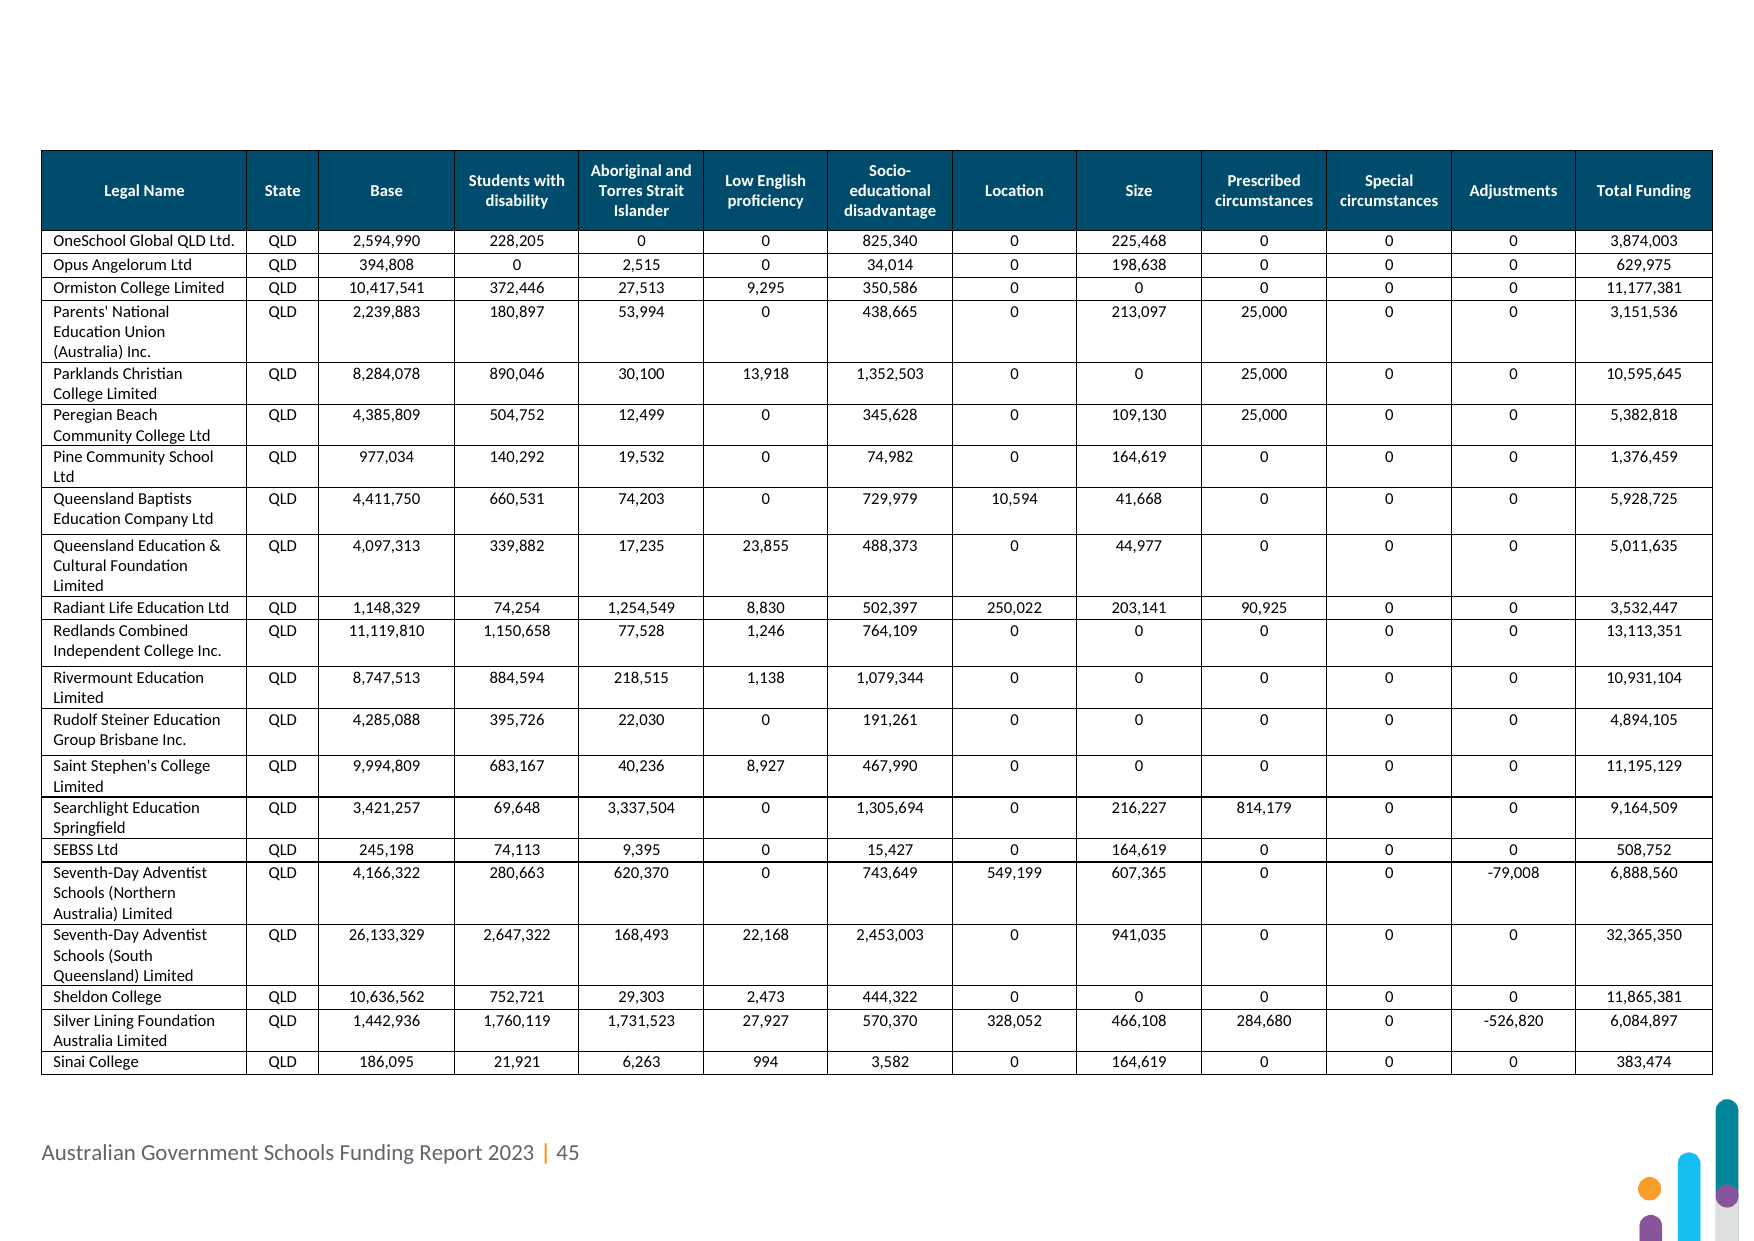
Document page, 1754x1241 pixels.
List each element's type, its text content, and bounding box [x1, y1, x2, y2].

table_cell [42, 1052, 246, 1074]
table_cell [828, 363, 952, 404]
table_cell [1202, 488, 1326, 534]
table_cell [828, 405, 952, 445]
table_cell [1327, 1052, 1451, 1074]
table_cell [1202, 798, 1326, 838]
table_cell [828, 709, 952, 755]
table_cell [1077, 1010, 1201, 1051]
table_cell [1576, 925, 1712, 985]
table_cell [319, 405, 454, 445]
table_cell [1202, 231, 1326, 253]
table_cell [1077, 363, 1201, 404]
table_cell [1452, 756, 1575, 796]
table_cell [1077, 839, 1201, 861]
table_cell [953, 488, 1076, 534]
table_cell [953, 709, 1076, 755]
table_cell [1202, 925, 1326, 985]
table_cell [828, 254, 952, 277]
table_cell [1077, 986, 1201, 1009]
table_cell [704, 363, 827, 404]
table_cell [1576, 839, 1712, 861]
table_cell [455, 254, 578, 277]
table_header Size [1077, 151, 1201, 230]
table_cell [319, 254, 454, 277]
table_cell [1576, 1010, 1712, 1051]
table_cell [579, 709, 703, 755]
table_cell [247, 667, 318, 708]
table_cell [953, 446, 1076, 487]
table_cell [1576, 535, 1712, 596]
picture [1631, 1072, 1754, 1241]
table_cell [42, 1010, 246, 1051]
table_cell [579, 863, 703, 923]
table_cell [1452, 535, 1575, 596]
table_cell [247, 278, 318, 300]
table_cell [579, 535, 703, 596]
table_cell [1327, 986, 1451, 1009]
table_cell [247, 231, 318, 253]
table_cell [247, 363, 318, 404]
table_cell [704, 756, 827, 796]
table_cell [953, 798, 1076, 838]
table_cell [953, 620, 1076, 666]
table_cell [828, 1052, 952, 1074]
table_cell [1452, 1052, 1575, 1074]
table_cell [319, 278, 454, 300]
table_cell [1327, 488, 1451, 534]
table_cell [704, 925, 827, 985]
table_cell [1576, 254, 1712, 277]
table_header Total Funding [1576, 151, 1712, 230]
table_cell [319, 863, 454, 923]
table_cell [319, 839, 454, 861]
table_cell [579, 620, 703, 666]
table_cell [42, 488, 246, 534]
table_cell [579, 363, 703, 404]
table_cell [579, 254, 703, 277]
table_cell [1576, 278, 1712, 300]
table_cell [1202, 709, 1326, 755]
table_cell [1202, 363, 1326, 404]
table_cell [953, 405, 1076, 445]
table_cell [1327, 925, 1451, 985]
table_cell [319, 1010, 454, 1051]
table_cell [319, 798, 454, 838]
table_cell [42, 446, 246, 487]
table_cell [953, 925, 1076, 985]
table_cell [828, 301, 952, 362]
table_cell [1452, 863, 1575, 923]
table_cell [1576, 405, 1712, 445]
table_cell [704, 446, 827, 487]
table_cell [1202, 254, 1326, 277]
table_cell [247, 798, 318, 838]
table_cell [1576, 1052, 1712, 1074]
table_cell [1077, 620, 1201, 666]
table_header Special circumstances [1327, 151, 1451, 230]
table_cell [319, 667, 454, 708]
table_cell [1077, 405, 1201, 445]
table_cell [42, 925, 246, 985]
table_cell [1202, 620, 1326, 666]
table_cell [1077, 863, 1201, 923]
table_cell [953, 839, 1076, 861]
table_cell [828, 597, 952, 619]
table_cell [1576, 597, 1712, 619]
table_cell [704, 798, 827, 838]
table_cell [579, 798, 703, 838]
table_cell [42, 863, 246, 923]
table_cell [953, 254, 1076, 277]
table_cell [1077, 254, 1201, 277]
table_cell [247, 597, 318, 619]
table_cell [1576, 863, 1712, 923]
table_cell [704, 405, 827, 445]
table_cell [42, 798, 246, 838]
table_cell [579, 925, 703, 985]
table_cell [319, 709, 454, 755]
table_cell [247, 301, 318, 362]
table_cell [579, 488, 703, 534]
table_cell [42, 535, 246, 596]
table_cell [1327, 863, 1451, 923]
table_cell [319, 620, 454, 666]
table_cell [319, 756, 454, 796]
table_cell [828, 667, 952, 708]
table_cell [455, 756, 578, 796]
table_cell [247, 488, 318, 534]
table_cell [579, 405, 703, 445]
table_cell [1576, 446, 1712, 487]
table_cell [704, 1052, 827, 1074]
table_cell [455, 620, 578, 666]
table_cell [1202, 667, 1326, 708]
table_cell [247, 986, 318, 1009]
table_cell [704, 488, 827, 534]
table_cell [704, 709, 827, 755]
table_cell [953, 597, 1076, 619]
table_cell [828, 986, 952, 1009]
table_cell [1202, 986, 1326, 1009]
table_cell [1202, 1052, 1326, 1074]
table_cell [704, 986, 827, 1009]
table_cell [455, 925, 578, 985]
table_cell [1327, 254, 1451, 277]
table_header Base [319, 151, 454, 230]
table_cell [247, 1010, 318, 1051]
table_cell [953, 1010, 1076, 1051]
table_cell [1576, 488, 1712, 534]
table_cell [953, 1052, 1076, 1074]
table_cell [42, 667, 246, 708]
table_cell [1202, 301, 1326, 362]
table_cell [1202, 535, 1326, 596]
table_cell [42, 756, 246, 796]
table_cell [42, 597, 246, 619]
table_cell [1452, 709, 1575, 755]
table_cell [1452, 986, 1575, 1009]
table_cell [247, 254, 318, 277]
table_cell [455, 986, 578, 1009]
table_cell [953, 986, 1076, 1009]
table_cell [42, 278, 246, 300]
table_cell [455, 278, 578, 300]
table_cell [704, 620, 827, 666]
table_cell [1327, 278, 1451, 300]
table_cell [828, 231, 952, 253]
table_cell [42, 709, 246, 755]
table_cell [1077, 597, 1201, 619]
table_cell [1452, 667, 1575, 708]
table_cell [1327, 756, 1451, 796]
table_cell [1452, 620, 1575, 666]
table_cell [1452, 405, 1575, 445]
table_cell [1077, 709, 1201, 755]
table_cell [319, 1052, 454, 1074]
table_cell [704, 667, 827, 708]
table_header Prescribed circumstances [1202, 151, 1326, 230]
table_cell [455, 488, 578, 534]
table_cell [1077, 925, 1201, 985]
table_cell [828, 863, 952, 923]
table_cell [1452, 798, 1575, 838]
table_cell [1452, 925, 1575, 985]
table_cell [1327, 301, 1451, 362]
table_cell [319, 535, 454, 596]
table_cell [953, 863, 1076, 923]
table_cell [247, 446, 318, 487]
table_header Socio-educational disadvantage [828, 151, 952, 230]
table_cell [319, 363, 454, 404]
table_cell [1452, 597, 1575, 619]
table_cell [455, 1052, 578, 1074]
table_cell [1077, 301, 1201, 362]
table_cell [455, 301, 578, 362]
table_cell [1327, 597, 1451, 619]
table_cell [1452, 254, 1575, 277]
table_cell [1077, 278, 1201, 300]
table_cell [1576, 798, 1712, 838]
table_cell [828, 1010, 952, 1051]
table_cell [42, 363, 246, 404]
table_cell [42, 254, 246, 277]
table_header Location [953, 151, 1076, 230]
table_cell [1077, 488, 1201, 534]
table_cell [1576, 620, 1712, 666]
table_header Low English proficiency [704, 151, 827, 230]
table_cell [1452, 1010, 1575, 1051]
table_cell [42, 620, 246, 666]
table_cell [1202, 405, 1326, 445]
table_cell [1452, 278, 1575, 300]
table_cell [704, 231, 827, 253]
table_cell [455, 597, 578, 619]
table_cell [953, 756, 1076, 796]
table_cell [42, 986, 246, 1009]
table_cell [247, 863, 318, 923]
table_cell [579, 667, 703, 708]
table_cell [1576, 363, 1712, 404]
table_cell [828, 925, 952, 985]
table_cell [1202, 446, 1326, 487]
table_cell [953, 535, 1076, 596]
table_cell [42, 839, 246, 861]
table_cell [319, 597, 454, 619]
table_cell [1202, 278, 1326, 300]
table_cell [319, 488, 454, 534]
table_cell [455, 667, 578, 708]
table_header Aboriginal and Torres Strait Islander [579, 151, 703, 230]
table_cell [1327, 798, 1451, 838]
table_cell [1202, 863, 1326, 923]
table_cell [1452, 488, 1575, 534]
table_header State [247, 151, 318, 230]
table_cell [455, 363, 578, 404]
table_header Adjustments [1452, 151, 1575, 230]
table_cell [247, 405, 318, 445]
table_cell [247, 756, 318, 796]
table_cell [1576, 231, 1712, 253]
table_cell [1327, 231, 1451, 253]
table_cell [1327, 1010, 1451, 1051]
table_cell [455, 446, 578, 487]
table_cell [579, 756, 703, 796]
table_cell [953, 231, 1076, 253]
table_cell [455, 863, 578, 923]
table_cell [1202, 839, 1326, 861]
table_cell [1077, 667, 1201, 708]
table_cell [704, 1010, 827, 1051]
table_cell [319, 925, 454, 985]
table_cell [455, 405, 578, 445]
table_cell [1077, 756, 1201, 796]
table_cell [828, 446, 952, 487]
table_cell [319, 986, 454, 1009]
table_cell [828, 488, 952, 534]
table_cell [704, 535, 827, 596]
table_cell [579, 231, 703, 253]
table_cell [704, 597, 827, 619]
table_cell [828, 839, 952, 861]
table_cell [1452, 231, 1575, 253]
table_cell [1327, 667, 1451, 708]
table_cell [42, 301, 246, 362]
table_header Legal Name [42, 151, 246, 230]
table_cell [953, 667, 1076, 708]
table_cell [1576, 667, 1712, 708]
table_header Students with disability [455, 151, 578, 230]
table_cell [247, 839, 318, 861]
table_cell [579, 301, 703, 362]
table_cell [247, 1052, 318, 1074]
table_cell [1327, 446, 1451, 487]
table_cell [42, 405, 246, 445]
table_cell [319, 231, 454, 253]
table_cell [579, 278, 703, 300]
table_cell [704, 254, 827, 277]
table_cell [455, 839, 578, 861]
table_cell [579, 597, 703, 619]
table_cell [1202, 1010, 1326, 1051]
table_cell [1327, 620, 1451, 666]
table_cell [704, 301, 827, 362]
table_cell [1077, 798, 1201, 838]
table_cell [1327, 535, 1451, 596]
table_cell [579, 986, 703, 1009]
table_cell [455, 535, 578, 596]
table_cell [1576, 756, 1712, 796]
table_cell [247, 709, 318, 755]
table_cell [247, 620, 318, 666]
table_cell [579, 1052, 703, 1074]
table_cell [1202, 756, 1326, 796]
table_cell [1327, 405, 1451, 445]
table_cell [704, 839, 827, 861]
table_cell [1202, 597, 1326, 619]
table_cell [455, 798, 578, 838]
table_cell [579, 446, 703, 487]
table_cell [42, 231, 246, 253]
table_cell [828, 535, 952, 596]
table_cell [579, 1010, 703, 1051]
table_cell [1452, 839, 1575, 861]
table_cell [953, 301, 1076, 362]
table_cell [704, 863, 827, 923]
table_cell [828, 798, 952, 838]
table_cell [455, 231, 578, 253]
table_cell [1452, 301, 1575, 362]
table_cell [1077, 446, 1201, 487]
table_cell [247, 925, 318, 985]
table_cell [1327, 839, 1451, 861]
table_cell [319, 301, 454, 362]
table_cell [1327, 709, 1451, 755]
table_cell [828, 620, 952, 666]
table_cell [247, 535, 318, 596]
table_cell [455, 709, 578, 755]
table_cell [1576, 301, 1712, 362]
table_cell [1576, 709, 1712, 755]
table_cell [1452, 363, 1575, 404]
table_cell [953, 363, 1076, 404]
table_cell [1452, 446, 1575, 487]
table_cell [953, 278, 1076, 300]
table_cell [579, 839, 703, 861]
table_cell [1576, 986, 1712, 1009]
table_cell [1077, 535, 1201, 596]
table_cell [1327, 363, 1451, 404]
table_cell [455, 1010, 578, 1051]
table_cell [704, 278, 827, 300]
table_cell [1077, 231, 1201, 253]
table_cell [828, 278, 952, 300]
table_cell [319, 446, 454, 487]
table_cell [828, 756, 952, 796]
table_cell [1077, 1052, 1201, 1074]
